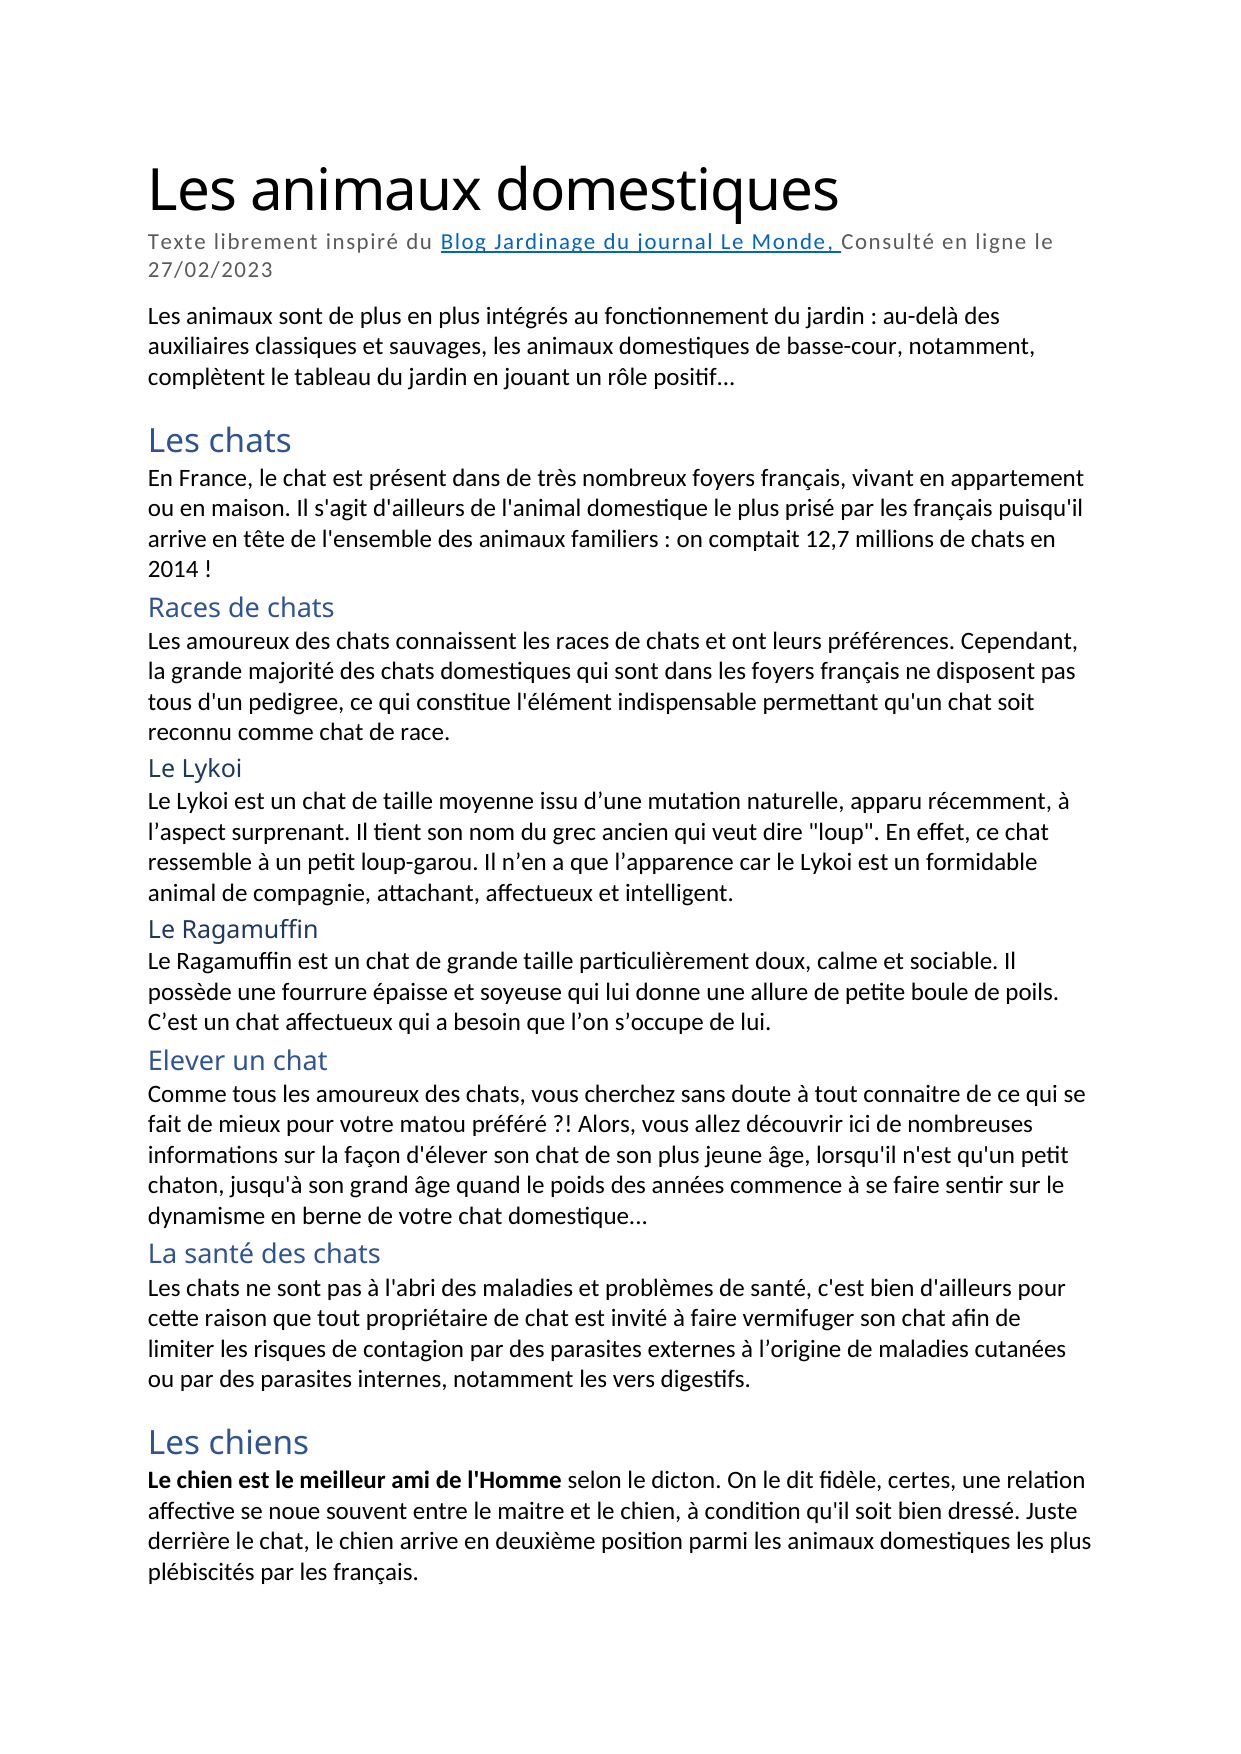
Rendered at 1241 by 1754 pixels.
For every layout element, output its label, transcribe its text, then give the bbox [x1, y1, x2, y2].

text Le Lykoi est un chat de taille moyenne issu d’une mutation naturelle, apparu récemment, à l’aspect surprenant. Il tient son nom du grec ancien qui veut dire "loup". En effet, ce chat ressemble à un petit loup-garou. Il n’en a que l’apparence car le Lykoi est un formidable animal de compagnie, attachant, affectueux et intelligent. [734, 785, 1093, 907]
subtitle Les chats [148, 416, 1093, 462]
title Les animaux domestiques [148, 148, 1093, 227]
text Le chien est le meilleur ami de l'Homme selon le dicton. On le dit fidèle, certes, une relation affective se noue souvent entre le maitre et le chien, à condition qu'il soit bien dressé. Juste derrière le chat, le chien arrive en deuxième position parmi les animaux domestiques les plus plébiscités par les français. [148, 1464, 1093, 1586]
subtitle Le Ragamuffin [148, 911, 1093, 946]
subtitle Les chiens [148, 1419, 1093, 1464]
subtitle Elever un chat [148, 1041, 1093, 1078]
text Comme tous les amoureux des chats, vous cherchez sans doute à tout connaitre de ce qui se fait de mieux pour votre matou préféré ?! Alors, vous allez découvrir ici de nombreuses informations sur la façon d'élever son chat de son plus jeune âge, lorsqu'il n'est qu'un petit chaton, jusqu'à son grand âge quand le poids des années commence à se faire sentir sur le dynamisme en berne de votre chat domestique... [648, 1078, 1093, 1231]
subtitle Le Lykoi [148, 751, 1093, 785]
subtitle Races de chats [148, 588, 1093, 625]
text En France, le chat est présent dans de très nombreux foyers français, vivant en appartement ou en maison. Il s'agit d'ailleurs de l'animal domestique le plus prisé par les français puisqu'il arrive en tête de l'ensemble des animaux familiers : on comptait 12,7 millions de chats en 2014 ! [148, 462, 1093, 584]
text Le Ragamuffin est un chat de grande taille particulièrement doux, calme et sociable. Il possède une fourrure épaisse et soyeuse qui lui donne une allure de petite boule de poils. C’est un chat affectueux qui a besoin que l’on s’occupe de lui. [148, 946, 1093, 1037]
subtitle La santé des chats [148, 1235, 1093, 1272]
text Les amoureux des chats connaissent les races de chats et ont leurs préférences. Cependant, la grande majorité des chats domestiques qui sont dans les foyers français ne disposent pas tous d'un pedigree, ce qui constitue l'élément indispensable permettant qu'un chat soit reconnu comme chat de race. [450, 625, 1093, 747]
subtitle Texte librement inspiré du Blog Jardinage du journal Le Monde, Consulté en ligne le 27/02/2023 [148, 227, 1093, 283]
text Les chats ne sont pas à l'abri des maladies et problèmes de santé, c'est bien d'ailleurs pour cette raison que tout propriétaire de chat est invité à faire vermifuger son chat afin de limiter les risques de contagion par des parasites externes à l’origine de maladies cutanées ou par des parasites internes, notamment les vers digestifs. [751, 1272, 1093, 1394]
text Les animaux sont de plus en plus intégrés au fonctionnement du jardin : au-delà des auxiliaires classiques et sauvages, les animaux domestiques de basse-cour, notamment, complètent le tableau du jardin en jouant un rôle positif... [736, 300, 1093, 391]
